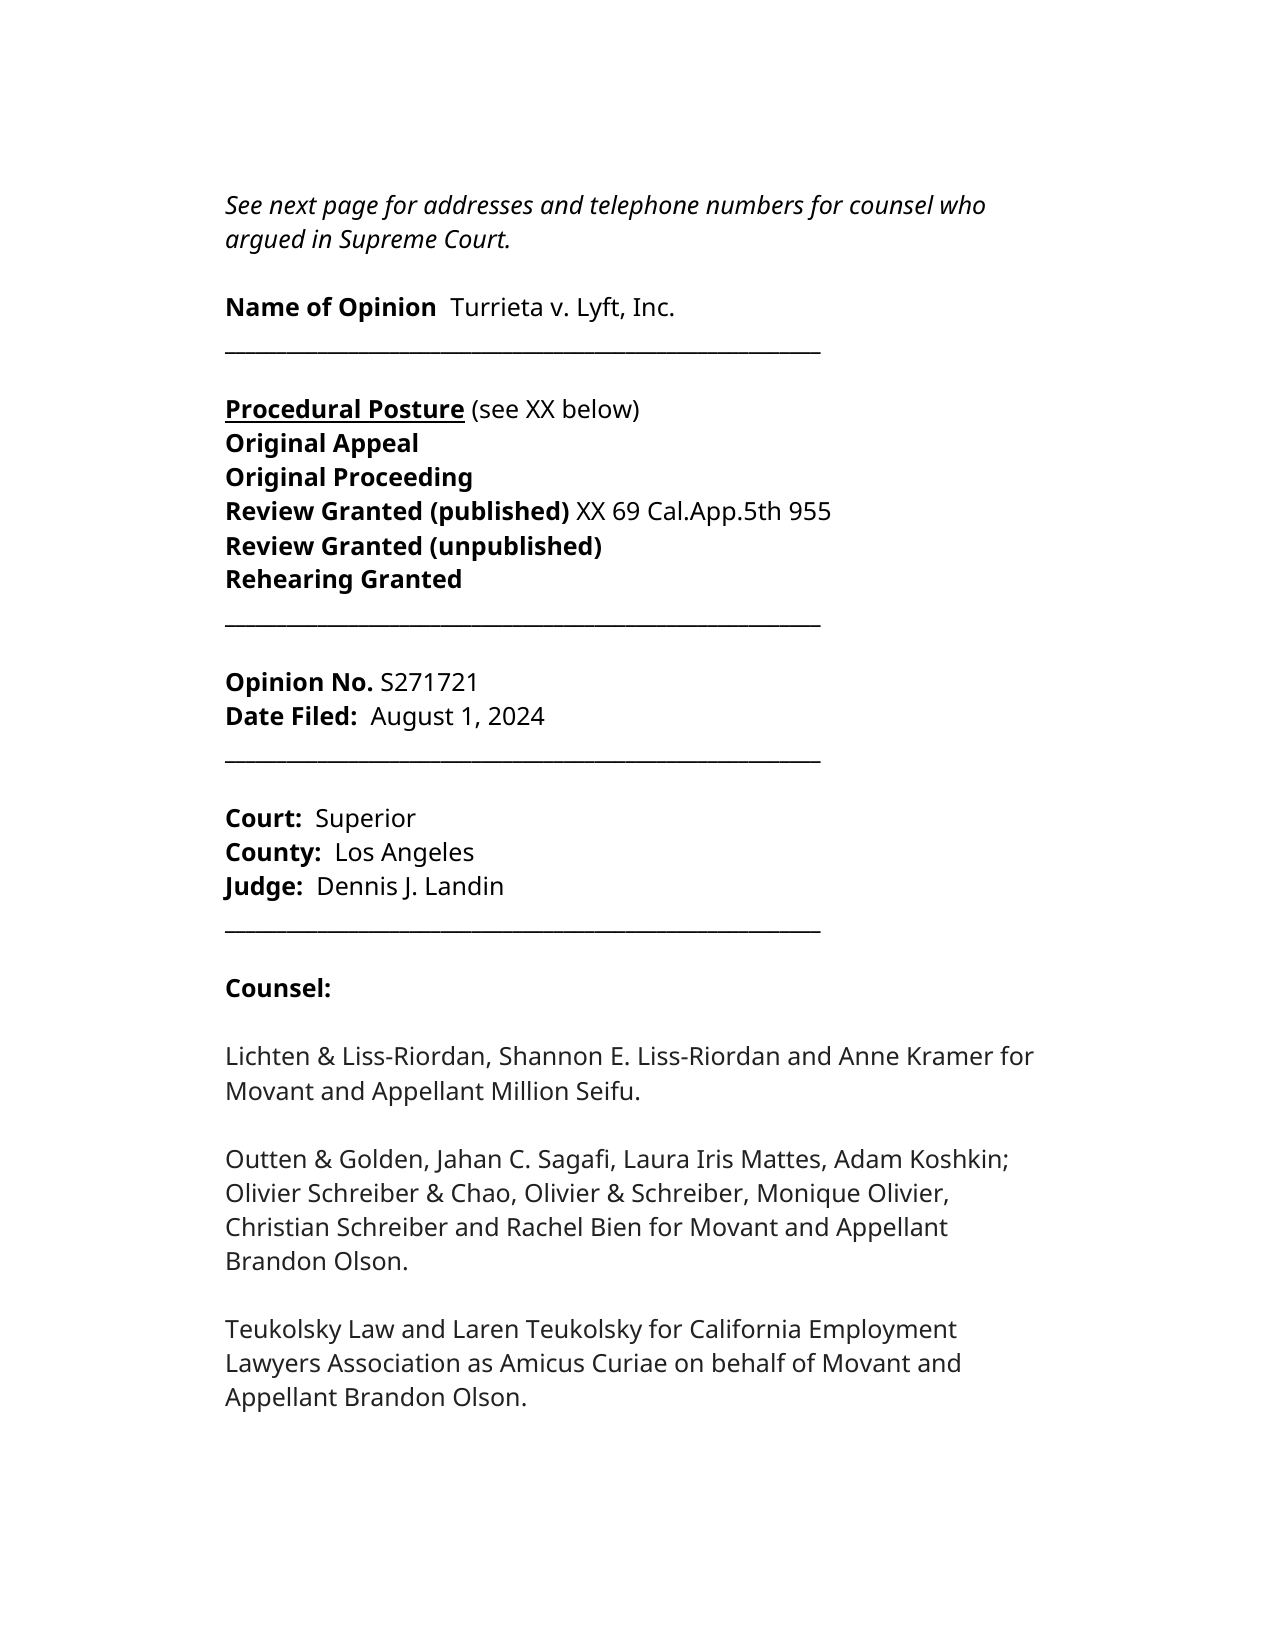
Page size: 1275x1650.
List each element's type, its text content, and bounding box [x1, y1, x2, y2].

text __________________________________________________________ [225, 732, 1050, 767]
text See next page for addresses and telephone numbers for counsel who argued in Supreme Court. [225, 187, 1050, 256]
text __________________________________________________________ [225, 903, 1050, 937]
text County: Los Angeles [225, 835, 1050, 869]
text Counsel: [225, 971, 1050, 1005]
text Original Appeal [225, 426, 1050, 460]
text Teukolsky Law and Laren Teukolsky for California Employment Lawyers Association as Amicus Curiae on behalf of Movant and Appellant Brandon Olson. [527, 1312, 1050, 1414]
text Court: Superior [225, 801, 1050, 835]
text Review Granted (unpublished) [225, 528, 1050, 562]
text Opinion No. S271721 [225, 664, 1050, 698]
text Review Granted (published) XX 69 Cal.App.5th 955 [225, 494, 1050, 528]
text Procedural Posture (see XX below) [225, 392, 1050, 426]
text Judge: Dennis J. Landin [225, 869, 1050, 903]
text Outten & Golden, Jahan C. Sagafi, Laura Iris Mattes, Adam Koshkin; Olivier Schreiber & Chao, Olivier & Schreiber, Monique Olivier, Christian Schreiber and Rachel Bien for Movant and Appellant Brandon Olson. [225, 1141, 1050, 1277]
text Date Filed: August 1, 2024 [225, 698, 1050, 732]
text Original Proceeding [225, 460, 1050, 494]
text __________________________________________________________ [225, 324, 1050, 358]
text Lichten & Liss-Riordan, Shannon E. Liss-Riordan and Anne Kramer for Movant and Appellant Million Seifu. [641, 1039, 1050, 1107]
text Name of Opinion Turrieta v. Lyft, Inc. [225, 290, 1050, 324]
text __________________________________________________________ [225, 596, 1050, 630]
text Rehearing Granted [225, 562, 1050, 596]
